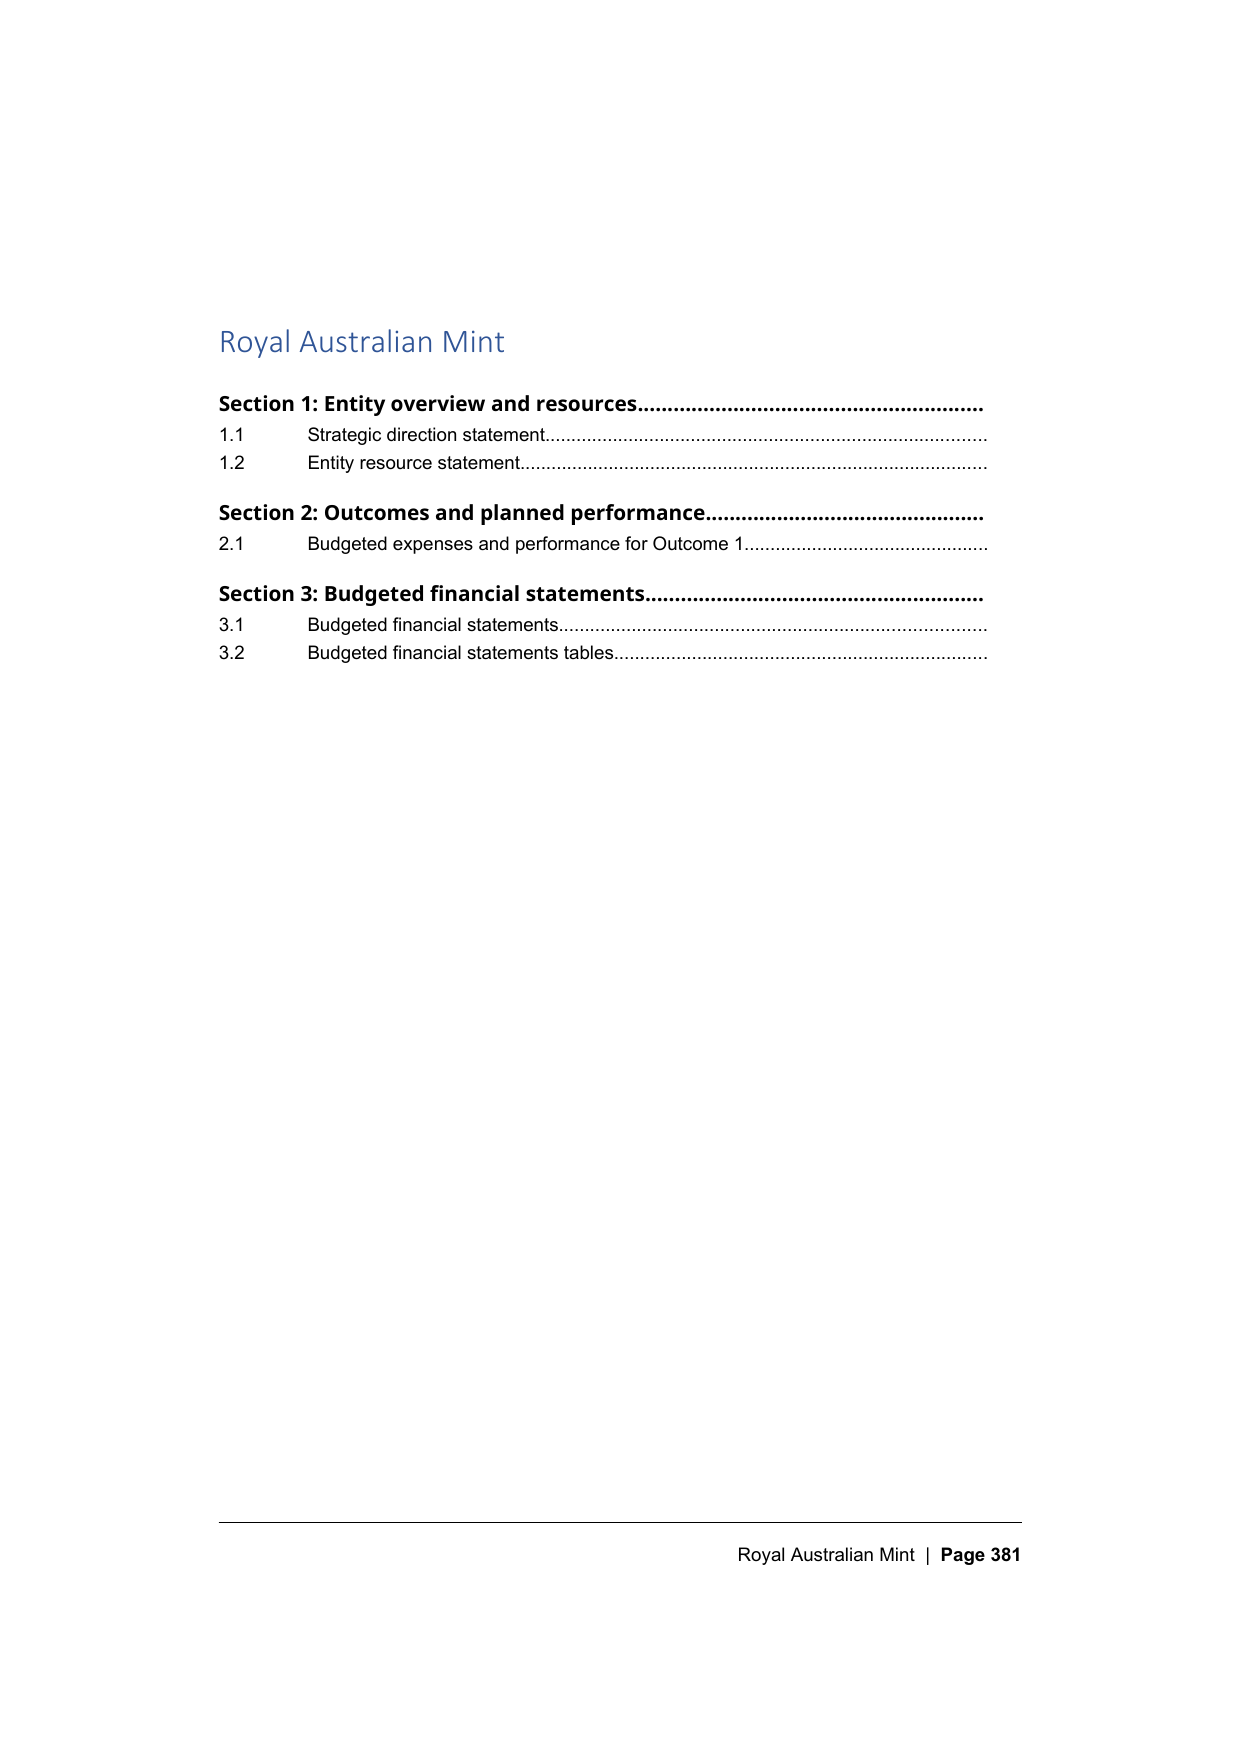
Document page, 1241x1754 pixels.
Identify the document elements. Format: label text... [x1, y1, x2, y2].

text 3.2 Budgeted financial statements tables 389 [218, 642, 933, 664]
text 1.2 Entity resource statement 384 [218, 452, 933, 473]
subtitle Royal Australian Mint [218, 320, 1022, 361]
text Section 3: Budgeted financial statements 388 [218, 579, 933, 608]
text Section 2: Outcomes and planned performance 385 [218, 498, 933, 527]
text 1.1 Strategic direction statement 383 [218, 424, 933, 446]
text Section 1: Entity overview and resources 383 [218, 389, 933, 418]
text 3.1 Budgeted financial statements 388 [218, 614, 933, 636]
text 2.1 Budgeted expenses and performance for Outcome 1 386 [218, 533, 933, 554]
